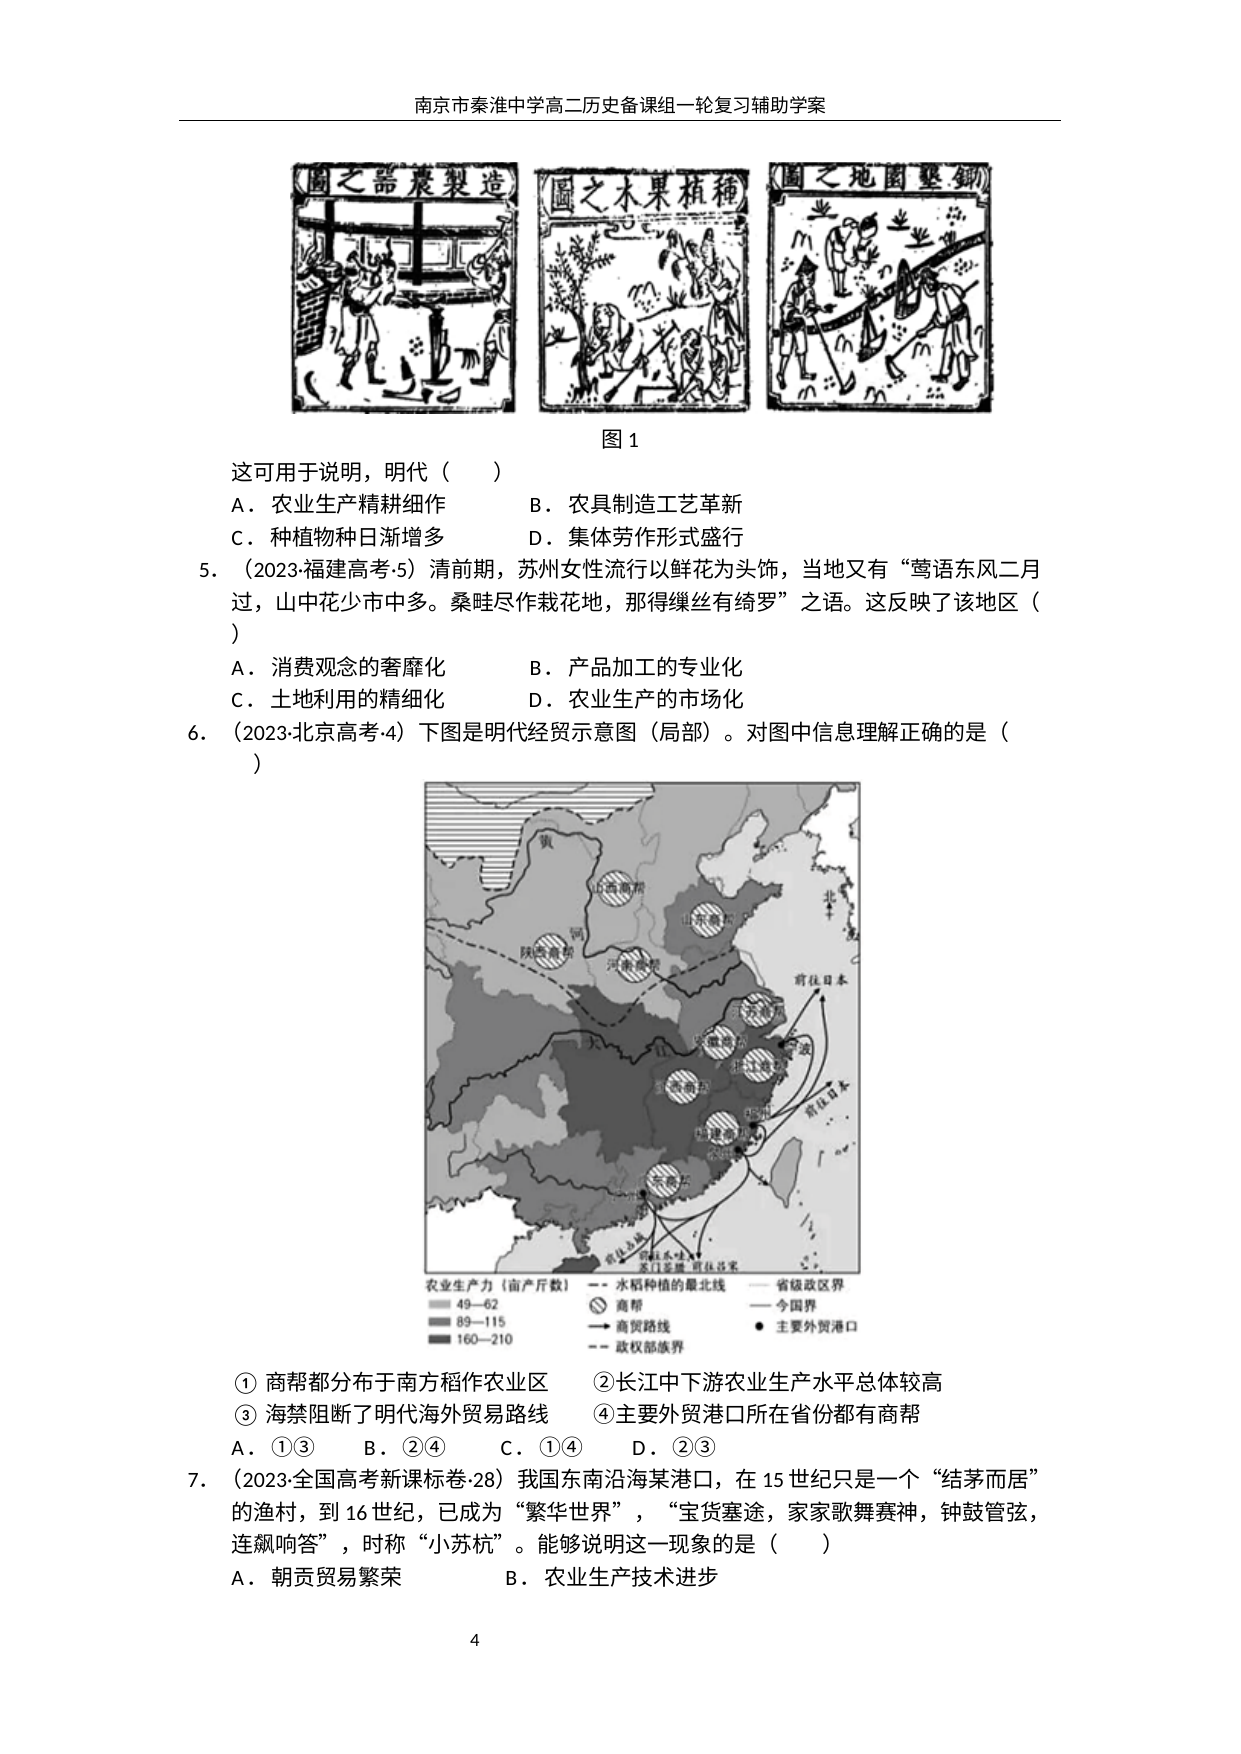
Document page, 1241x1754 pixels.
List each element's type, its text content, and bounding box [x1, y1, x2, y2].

text A．朝贡贸易繁荣 B．农业生产技术进步 [231, 1559, 1053, 1592]
text C．种植物种日渐增多 D．集体劳作形式盛行 [231, 519, 1053, 552]
text 这可用于说明，明代（ ） [231, 454, 1053, 487]
text ③海禁阻断了明代海外贸易路线 ④主要外贸港口所在省份都有商帮 [231, 1397, 1053, 1429]
picture [420, 779, 864, 1355]
text 5．（2023·福建高考·5）清前期，苏州女性流行以鲜花为头饰，当地又有“莺语东风二月过，山中花少市中多。桑畦尽作栽花地，那得缫丝有绮罗”之语。这反映了该地区（ ） [198, 552, 1053, 649]
text A．①③ B．②④ C．①④ D．②③ [231, 1429, 1053, 1462]
text 7．（2023·全国高考新课标卷·28）我国东南沿海某港口，在15世纪只是一个“结茅而居”的渔村，到16世纪，已成为“繁华世界”，“宝货塞途，家家歌舞赛神，钟鼓管弦，连飙响答”，时称“小苏杭”。能够说明这一现象的是（ ） [187, 1462, 1053, 1559]
text 6．（2023·北京高考·4）下图是明代经贸示意图（局部）。对图中信息理解正确的是（ ） [187, 714, 1053, 779]
text ①商帮都分布于南方稻作农业区 ②长江中下游农业生产水平总体较高 [231, 1364, 1053, 1397]
text 图1 [187, 422, 1053, 454]
text A．消费观念的奢靡化 B．产品加工的专业化 [231, 649, 1053, 682]
picture [289, 162, 995, 414]
text C．土地利用的精细化 D．农业生产的市场化 [231, 682, 1053, 714]
text A．农业生产精耕细作 B．农具制造工艺革新 [231, 487, 1053, 519]
